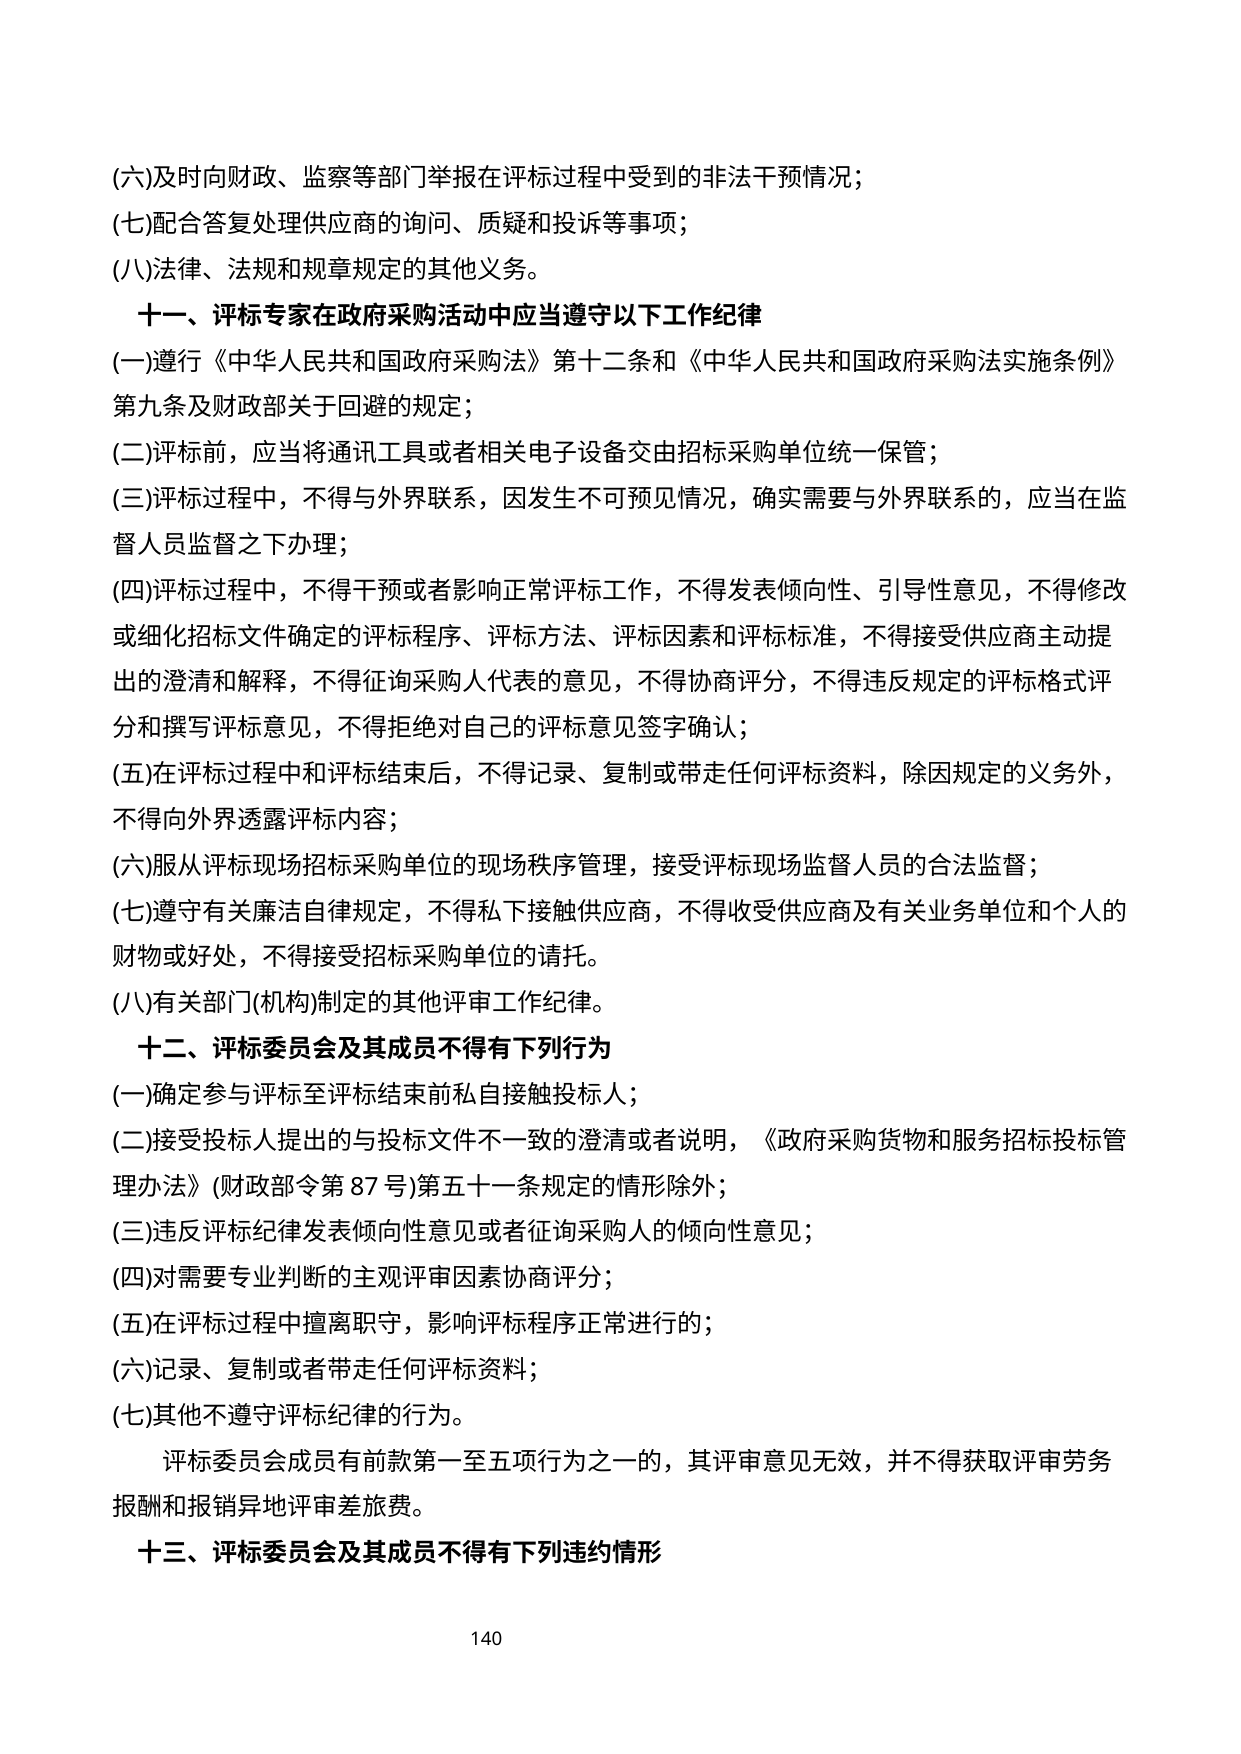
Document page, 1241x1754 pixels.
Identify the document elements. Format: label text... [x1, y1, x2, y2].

list 在评标过程中擅离职守，影响评标程序正常进行的； [112, 1296, 1128, 1342]
list 遵行《中华人民共和国政府采购法》第十二条和《中华人民共和国政府采购法实施条例》第九条及财政部关于回避的规定； [112, 333, 1128, 425]
list 评标委员会及其成员不得有下列违约情形 [137, 1525, 1128, 1571]
list 确定参与评标至评标结束前私自接触投标人； [112, 1067, 1128, 1112]
list 法律、法规和规章规定的其他义务。 [112, 242, 1128, 287]
list 评标过程中，不得干预或者影响正常评标工作，不得发表倾向性、引导性意见，不得修改或细化招标文件确定的评标程序、评标方法、评标因素和评标标准，不得接受供应商主动提出的澄清和解释，不得征询采购人代表的意见，不得协商评分，不得违反规定的评标格式评分和撰写评标意见，不得拒绝对自己的评标意见签字确认； [112, 562, 1128, 746]
list 接受投标人提出的与投标文件不一致的澄清或者说明，《政府采购货物和服务招标投标管理办法》(财政部令第87号)第五十一条规定的情形除外； [112, 1112, 1128, 1204]
list 遵守有关廉洁自律规定，不得私下接触供应商，不得收受供应商及有关业务单位和个人的财物或好处，不得接受招标采购单位的请托。 [112, 883, 1128, 975]
list 其他不遵守评标纪律的行为。 [112, 1387, 1128, 1433]
list 评标过程中，不得与外界联系，因发生不可预见情况，确实需要与外界联系的，应当在监督人员监督之下办理； [112, 471, 1128, 562]
list 服从评标现场招标采购单位的现场秩序管理，接受评标现场监督人员的合法监督； [112, 837, 1128, 883]
list 评标前，应当将通讯工具或者相关电子设备交由招标采购单位统一保管； [112, 425, 1128, 471]
list 记录、复制或者带走任何评标资料； [112, 1342, 1128, 1387]
list 对需要专业判断的主观评审因素协商评分； [112, 1250, 1128, 1296]
list 评标委员会及其成员不得有下列行为 [137, 1021, 1128, 1067]
list 有关部门(机构)制定的其他评审工作纪律。 [112, 975, 1128, 1021]
list 违反评标纪律发表倾向性意见或者征询采购人的倾向性意见； [112, 1204, 1128, 1250]
list 在评标过程中和评标结束后，不得记录、复制或带走任何评标资料，除因规定的义务外，不得向外界透露评标内容； [112, 746, 1128, 837]
list 评标专家在政府采购活动中应当遵守以下工作纪律 [137, 287, 1128, 333]
list 配合答复处理供应商的询问、质疑和投诉等事项； [112, 196, 1128, 242]
text 评标委员会成员有前款第一至五项行为之一的，其评审意见无效，并不得获取评审劳务报酬和报销异地评审差旅费。 [112, 1433, 1128, 1525]
list 及时向财政、监察等部门举报在评标过程中受到的非法干预情况； [112, 150, 1128, 196]
